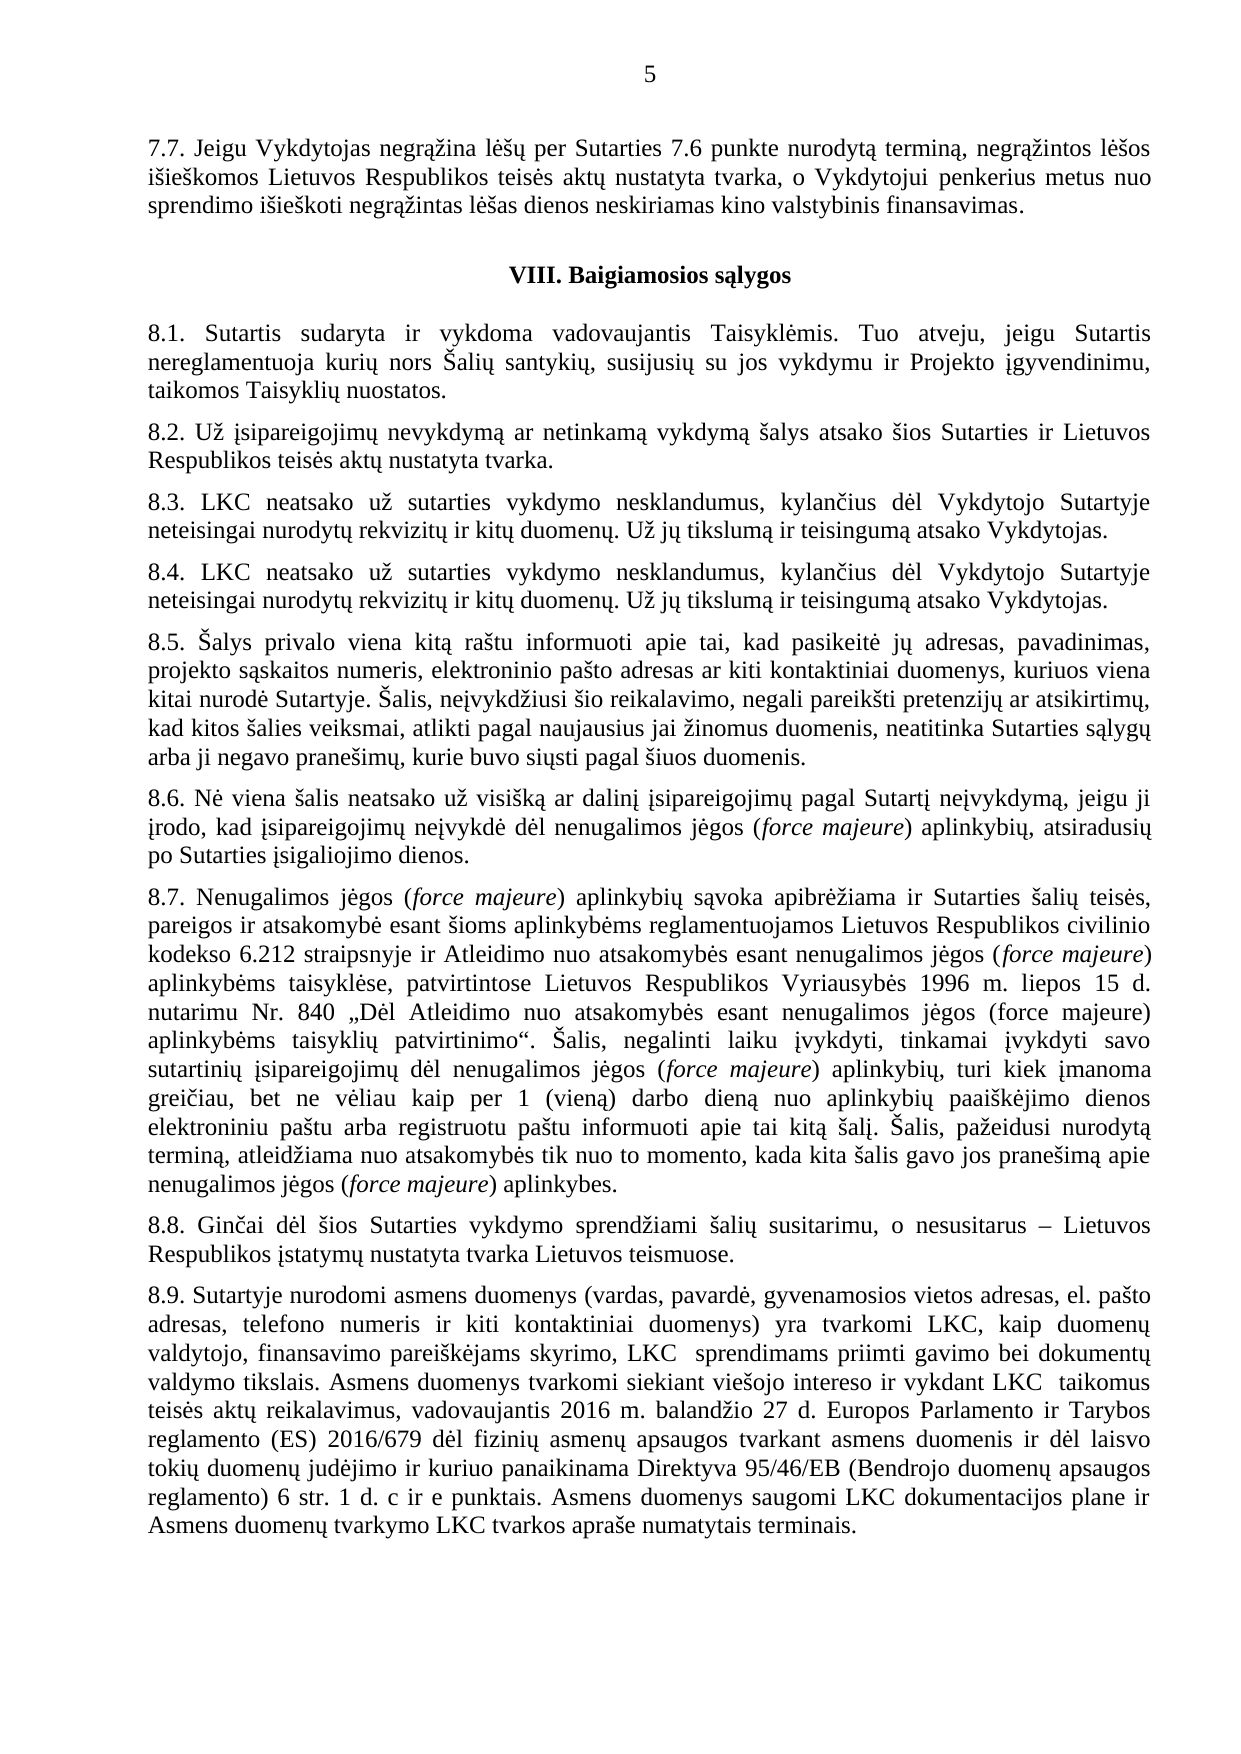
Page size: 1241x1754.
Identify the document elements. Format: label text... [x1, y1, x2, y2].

list 7.7. Jeigu Vykdytojas negrąžina lėšų per Sutarties 7.6 punkte nurodytą terminą, negrąžintos lėšos išieškomos Lietuvos Respublikos teisės aktų nustatyta tvarka, o Vykdytojui penkerius metus nuo sprendimo išieškoti negrąžintas lėšas dienos neskiriamas kino valstybinis finansavimas. [148, 133, 1152, 219]
list 8.2. Už įsipareigojimų nevykdymą ar netinkamą vykdymą šalys atsako šios Sutarties ir Lietuvos Respublikos teisės aktų nustatyta tvarka. [148, 417, 1152, 474]
text 8.5. Šalys privalo viena kitą raštu informuoti apie tai, kad pasikeitė jų adresas, pavadinimas, projekto sąskaitos numeris, elektroninio pašto adresas ar kiti kontaktiniai duomenys, kuriuos viena kitai nurodė Sutartyje. Šalis, neįvykdžiusi šio reikalavimo, negali pareikšti pretenzijų ar atsikirtimų, kad kitos šalies veiksmai, atlikti pagal naujausius jai žinomus duomenis, neatitinka Sutarties sąlygų arba ji negavo pranešimų, kurie buvo siųsti pagal šiuos duomenis. [148, 627, 1152, 770]
text 8.6. Nė viena šalis neatsako už visišką ar dalinį įsipareigojimų pagal Sutartį neįvykdymą, jeigu ji įrodo, kad įsipareigojimų neįvykdė dėl nenugalimos jėgos (force majeure) aplinkybių, atsiradusių po Sutarties įsigaliojimo dienos. [148, 783, 1152, 869]
list 8.4. LKC neatsako už sutarties vykdymo nesklandumus, kylančius dėl Vykdytojo Sutartyje neteisingai nurodytų rekvizitų ir kitų duomenų. Už jų tikslumą ir teisingumą atsako Vykdytojas. [148, 557, 1152, 614]
list 8.7. Nenugalimos jėgos (force majeure) aplinkybių sąvoka apibrėžiama ir Sutarties šalių teisės, pareigos ir atsakomybė esant šioms aplinkybėms reglamentuojamos Lietuvos Respublikos civilinio kodekso 6.212 straipsnyje ir Atleidimo nuo atsakomybės esant nenugalimos jėgos (force majeure) aplinkybėms taisyklėse, patvirtintose Lietuvos Respublikos Vyriausybės 1996 m. liepos 15 d. nutarimu Nr. 840 „Dėl Atleidimo nuo atsakomybės esant nenugalimos jėgos (force majeure) aplinkybėms taisyklių patvirtinimo“. Šalis, negalinti laiku įvykdyti, tinkamai įvykdyti savo sutartinių įsipareigojimų dėl nenugalimos jėgos (force majeure) aplinkybių, turi kiek įmanoma greičiau, bet ne vėliau kaip per 1 (vieną) darbo dieną nuo aplinkybių paaiškėjimo dienos elektroniniu paštu arba registruotu paštu informuoti apie tai kitą šalį. Šalis, pažeidusi nurodytą terminą, atleidžiama nuo atsakomybės tik nuo to momento, kada kita šalis gavo jos pranešimą apie nenugalimos jėgos (force majeure) aplinkybes. [148, 882, 1152, 1198]
list 8.8. Ginčai dėl šios Sutarties vykdymo sprendžiami šalių susitarimu, o nesusitarus – Lietuvos Respublikos įstatymų nustatyta tvarka Lietuvos teismuose. [148, 1210, 1152, 1268]
text VIII. Baigiamosios sąlygos [148, 260, 1152, 289]
list 8.3. LKC neatsako už sutarties vykdymo nesklandumus, kylančius dėl Vykdytojo Sutartyje neteisingai nurodytų rekvizitų ir kitų duomenų. Už jų tikslumą ir teisingumą atsako Vykdytojas. [148, 487, 1152, 544]
list 8.1. Sutartis sudaryta ir vykdoma vadovaujantis Taisyklėmis. Tuo atveju, jeigu Sutartis nereglamentuoja kurių nors Šalių santykių, susijusių su jos vykdymu ir Projekto įgyvendinimu, taikomos Taisyklių nuostatos. [148, 318, 1152, 404]
list 8.9. Sutartyje nurodomi asmens duomenys (vardas, pavardė, gyvenamosios vietos adresas, el. pašto adresas, telefono numeris ir kiti kontaktiniai duomenys) yra tvarkomi LKC, kaip duomenų valdytojo, finansavimo pareiškėjams skyrimo, LKC sprendimams priimti gavimo bei dokumentų valdymo tikslais. Asmens duomenys tvarkomi siekiant viešojo intereso ir vykdant LKC taikomus teisės aktų reikalavimus, vadovaujantis 2016 m. balandžio 27 d. Europos Parlamento ir Tarybos reglamento (ES) 2016/679 dėl fizinių asmenų apsaugos tvarkant asmens duomenis ir dėl laisvo tokių duomenų judėjimo ir kuriuo panaikinama Direktyva 95/46/EB (Bendrojo duomenų apsaugos reglamento) 6 str. 1 d. c ir e punktais. Asmens duomenys saugomi LKC dokumentacijos plane ir Asmens duomenų tvarkymo LKC tvarkos apraše numatytais terminais. [148, 1280, 1152, 1539]
